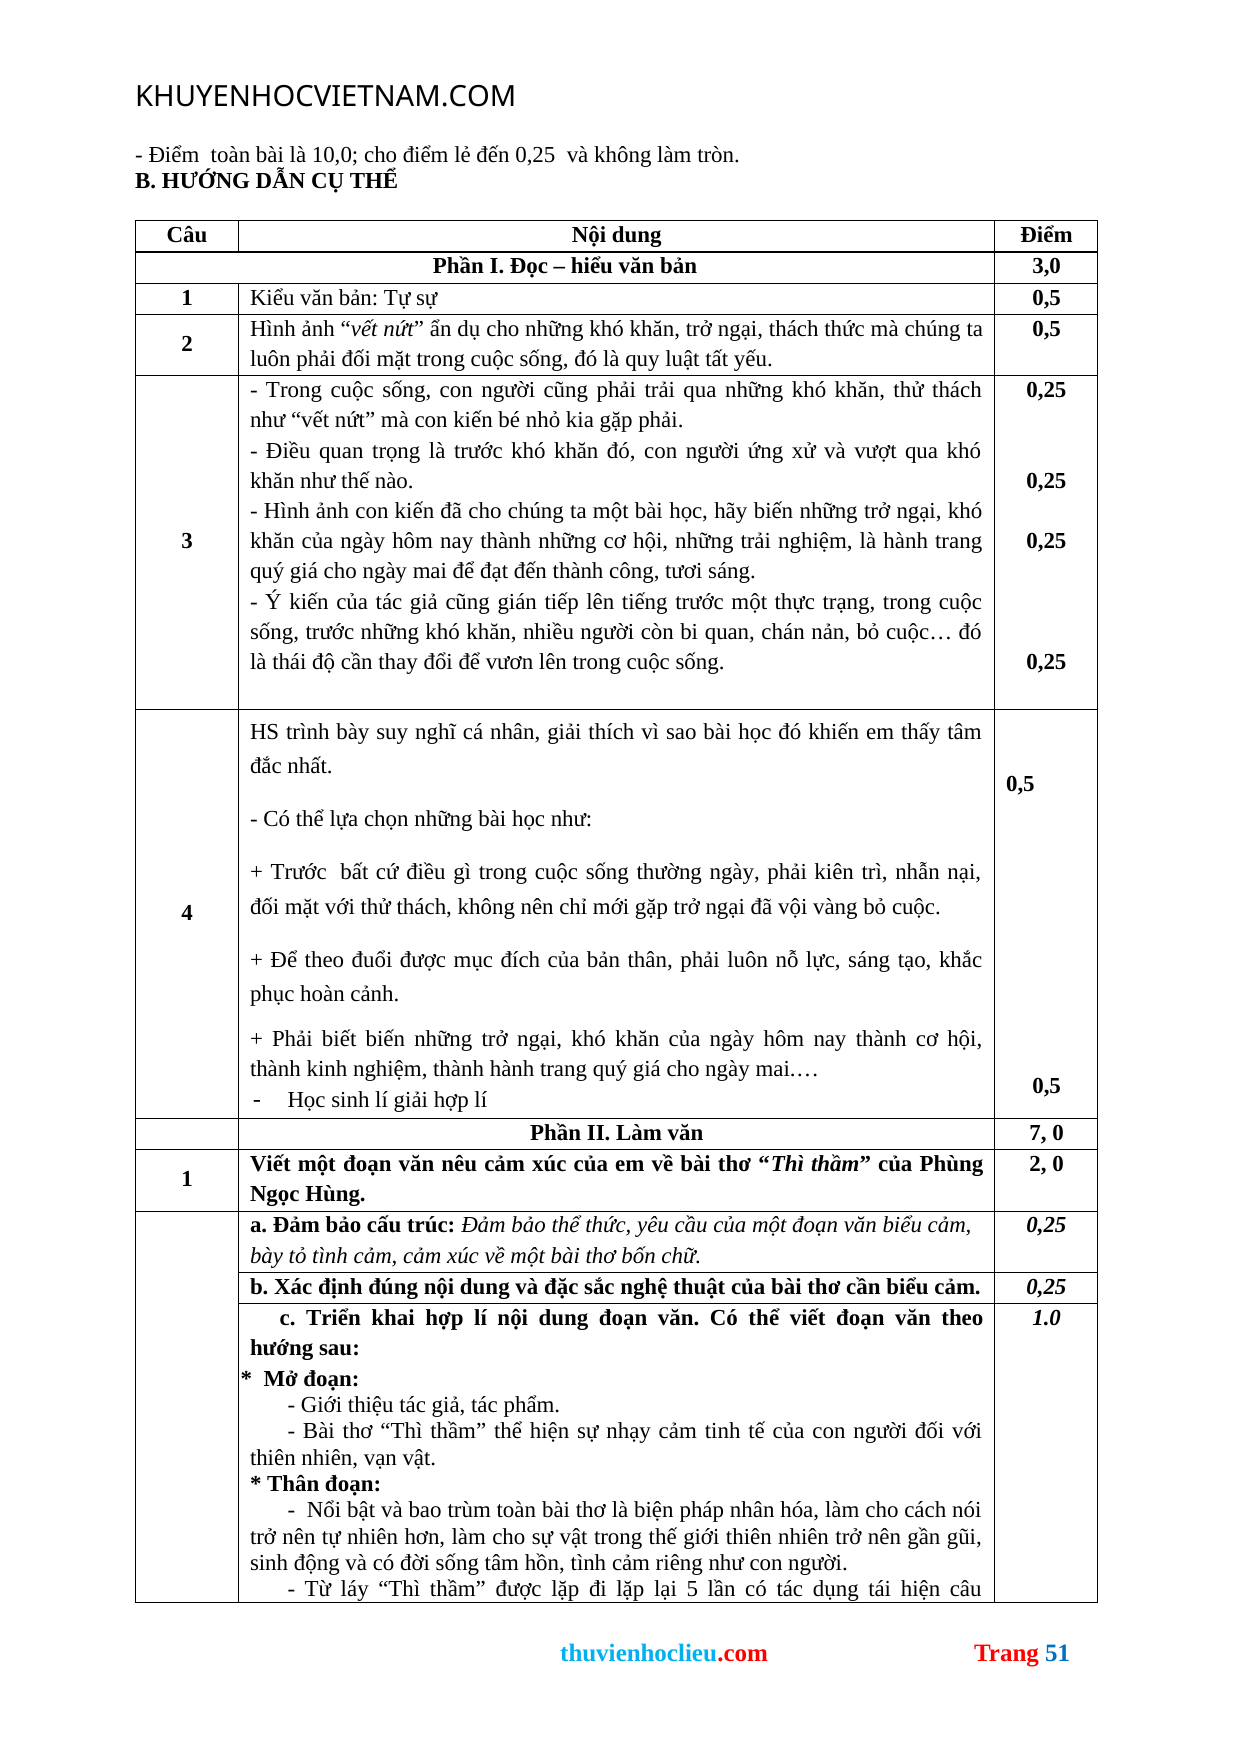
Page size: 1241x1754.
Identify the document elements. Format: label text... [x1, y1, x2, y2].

table_cell Hình ảnh “vết nứt” ẩn dụ cho những khó khăn, trở ngại, thách thức mà chúng ta luôn phải đối mặt trong cuộc sống, đó là quy luật tất yếu. [239, 315, 994, 375]
table_cell 0,25 [995, 1273, 1097, 1303]
table_cell 0,25 0,25 0,25 0,25 [995, 376, 1097, 709]
text - Điểm toàn bài là 10,0; cho điểm lẻ đến 0,25 và không làm tròn. [135, 141, 1150, 167]
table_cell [239, 1304, 994, 1602]
table_cell [136, 1119, 238, 1149]
table_cell 1.0 [995, 1304, 1097, 1602]
table_cell [136, 1212, 238, 1602]
table_cell - Trong cuộc sống, con người cũng phải trải qua những khó khăn, thử thách như “vết nứt” mà con kiến bé nhỏ kia gặp phải. - Điều quan trọng là trước khó khăn đó, con người ứng xử và vượt qua khó khăn như thế nào. - Hình ảnh con kiến đã cho chúng ta một bài học, hãy biến những trở ngại, khó khăn của ngày hôm nay thành những cơ hội, những trải nghiệm, là hành trang quý giá cho ngày mai để đạt đến thành công, tươi sáng. - Ý kiến của tác giả cũng gián tiếp lên tiếng trước một thực trạng, trong cuộc sống, trước những khó khăn, nhiều người còn bi quan, chán nản, bỏ cuộc… đó là thái độ cần thay đổi để vươn lên trong cuộc sống. [239, 376, 994, 709]
table_cell Phần II. Làm văn [239, 1119, 994, 1149]
table_cell 3 [136, 376, 238, 709]
table_header Câu [136, 221, 238, 251]
table_cell a. Đảm bảo cấu trúc: Đảm bảo thể thức, yêu cầu của một đoạn văn biểu cảm, bày tỏ tình cảm, cảm xúc về một bài thơ bốn chữ. [239, 1212, 994, 1272]
table_cell Kiểu văn bản: Tự sự [239, 284, 994, 314]
text B. HƯỚNG DẪN CỤ THỂ [135, 167, 1150, 194]
table_cell 7, 0 [995, 1119, 1097, 1149]
table_cell 1 [136, 1150, 238, 1211]
table_cell 2 [136, 315, 238, 375]
table_cell HS trình bày suy nghĩ cá nhân, giải thích vì sao bài học đó khiến em thấy tâm đắc nhất. - Có thể lựa chọn những bài học như: + Trước bất cứ điều gì trong cuộc sống thường ngày, phải kiên trì, nhẫn nại, đối mặt với thử thách, không nên chỉ mới gặp trở ngại đã vội vàng bỏ cuộc. + Để theo đuổi được mục đích của bản thân, phải luôn nỗ lực, sáng tạo, khắc phục hoàn cảnh. + Phải biết biến những trở ngại, khó khăn của ngày hôm nay thành cơ hội, thành kinh nghiệm, thành hành trang quý giá cho ngày mai.… Học sinh lí giải hợp lí [239, 710, 994, 1118]
table_header Nội dung [239, 221, 994, 251]
table_cell 0,5 [995, 315, 1097, 375]
table_cell 3,0 [995, 253, 1097, 283]
table_cell 2, 0 [995, 1150, 1097, 1211]
table_cell 4 [136, 710, 238, 1118]
table_cell b. Xác định đúng nội dung và đặc sắc nghệ thuật của bài thơ cần biểu cảm. [239, 1273, 994, 1303]
table_cell Phần I. Đọc – hiểu văn bản [136, 253, 994, 283]
table_header Điểm [995, 221, 1097, 251]
table_cell 0,25 [995, 1212, 1097, 1272]
table_cell 0,5 [995, 284, 1097, 314]
table_cell 1 [136, 284, 238, 314]
table_cell Viết một đoạn văn nêu cảm xúc của em về bài thơ “Thì thầm” của Phùng Ngọc Hùng. [239, 1150, 994, 1211]
table_cell 0,5 0,5 [995, 710, 1097, 1118]
